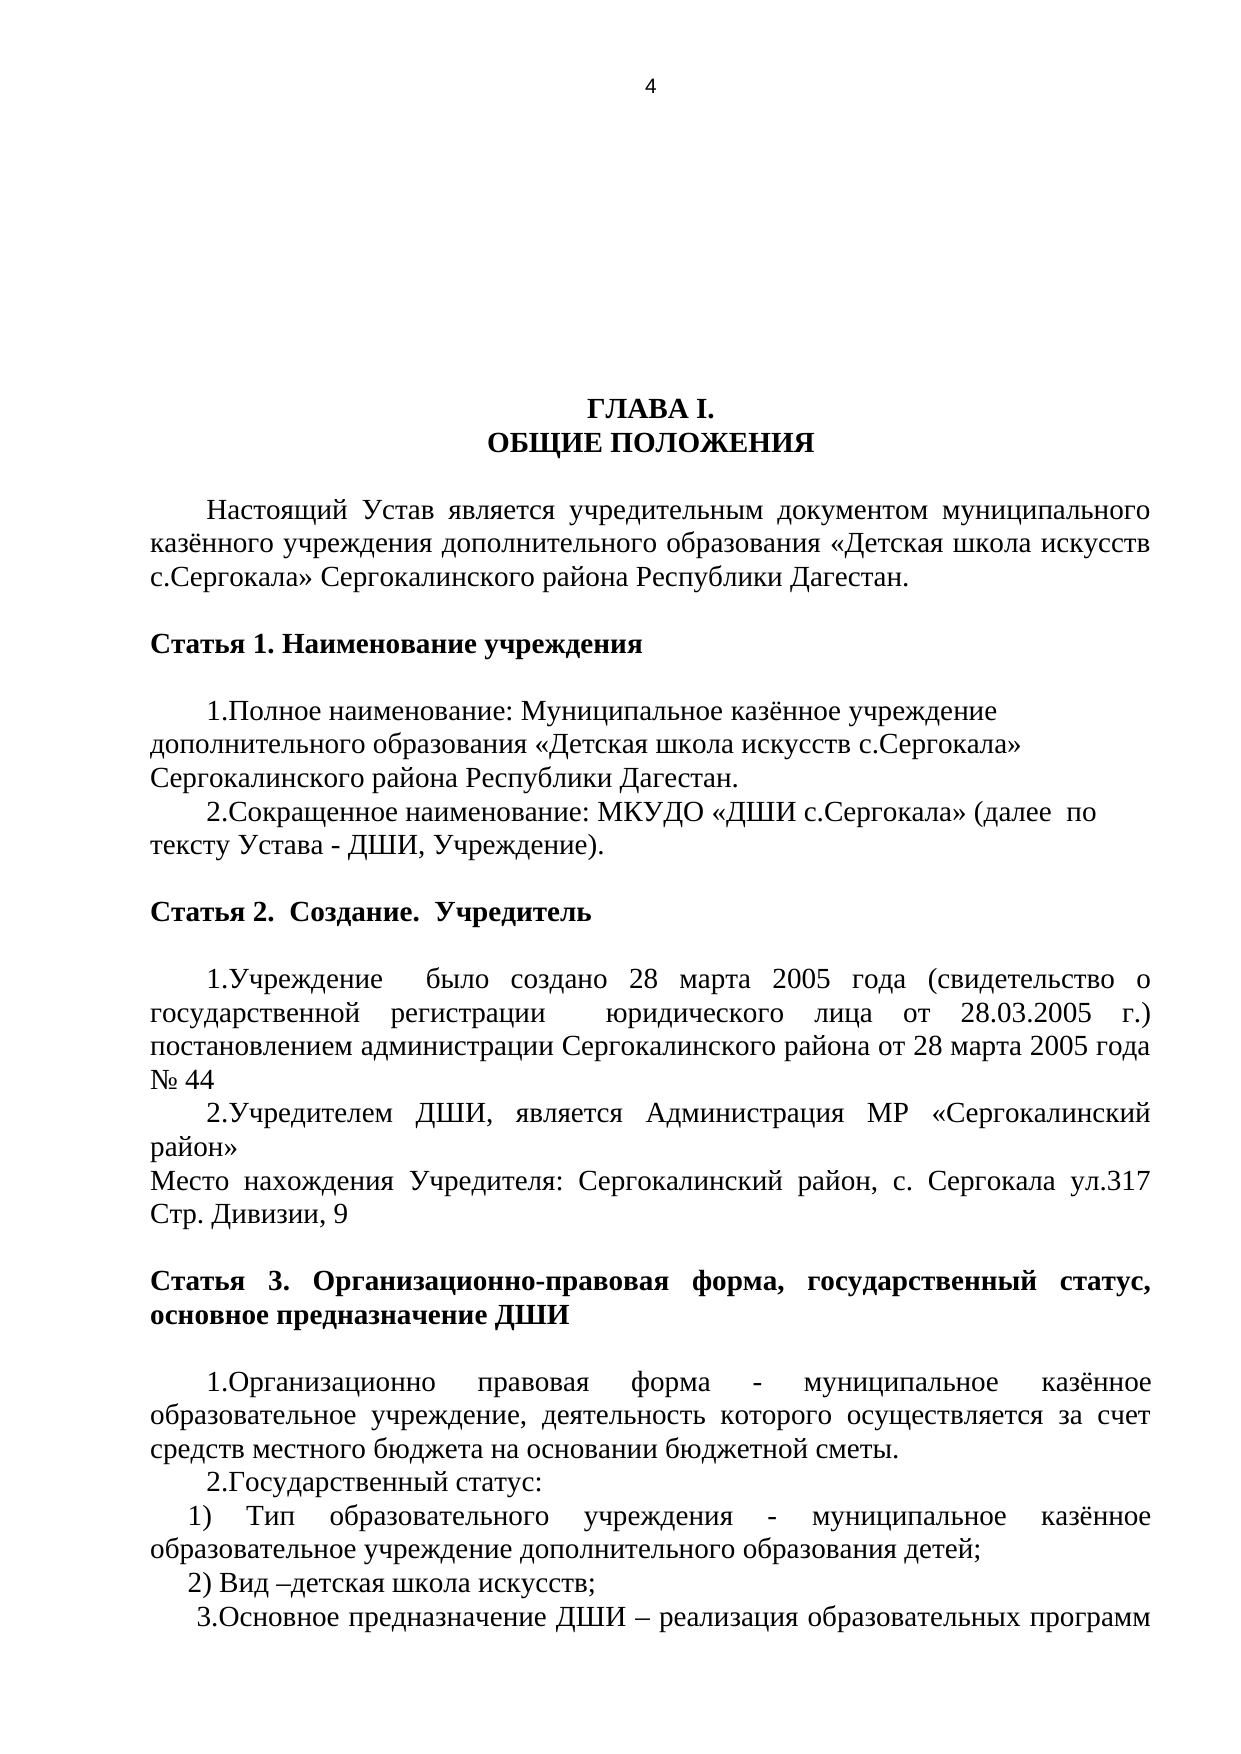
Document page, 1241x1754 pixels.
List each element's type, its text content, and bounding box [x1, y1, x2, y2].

text Статья 2. Создание. Учредитель [150, 894, 1152, 928]
text Настоящий Устав является учредительным документом муниципального казённого учреждения дополнительного образования «Детская школа искусств с.Сергокала» Сергокалинского района Республики Дагестан. [150, 492, 1152, 592]
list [150, 1599, 1152, 1632]
list 1.Полное наименование: Муниципальное казённое учреждение дополнительного образования «Детская школа искусств с.Сергокала» Сергокалинского района Республики Дагестан. [150, 693, 1152, 794]
list 1) Тип образовательного учреждения - муниципальное казённое образовательное учреждение дополнительного образования детей; [150, 1498, 1152, 1565]
list 1.Организационно правовая форма - муниципальное казённое образовательное учреждение, деятельность которого осуществляется за счет средств местного бюджета на основании бюджетной сметы. [150, 1364, 1152, 1464]
list 2.Государственный статус: [150, 1464, 1152, 1498]
text 1.Учреждение было создано 28 марта 2005 года (свидетельство о государственной регистрации юридического лица от 28.03.2005 г.) постановлением администрации Сергокалинского района от 28 марта 2005 года № 44 [150, 961, 1152, 1096]
list 2) Вид –детская школа искусств; [150, 1565, 1152, 1599]
text 2.Учредителем ДШИ, является Администрация МР «Сергокалинский район» [150, 1096, 1152, 1163]
text Статья 1. Наименование учреждения [150, 626, 1152, 659]
text Статья 3. Организационно-правовая форма, государственный статус, основное предназначение ДШИ [150, 1263, 1152, 1330]
text ГЛАВА I. [150, 391, 1152, 425]
text ОБЩИЕ ПОЛОЖЕНИЯ [150, 425, 1152, 458]
list Место нахождения Учредителя: Сергокалинский район, с. Сергокала ул.317 Стр. Дивизии, 9 [150, 1163, 1152, 1230]
list 2.Сокращенное наименование: МКУДО «ДШИ с.Сергокала» (далее по тексту Устава - ДШИ, Учреждение). [150, 794, 1152, 861]
